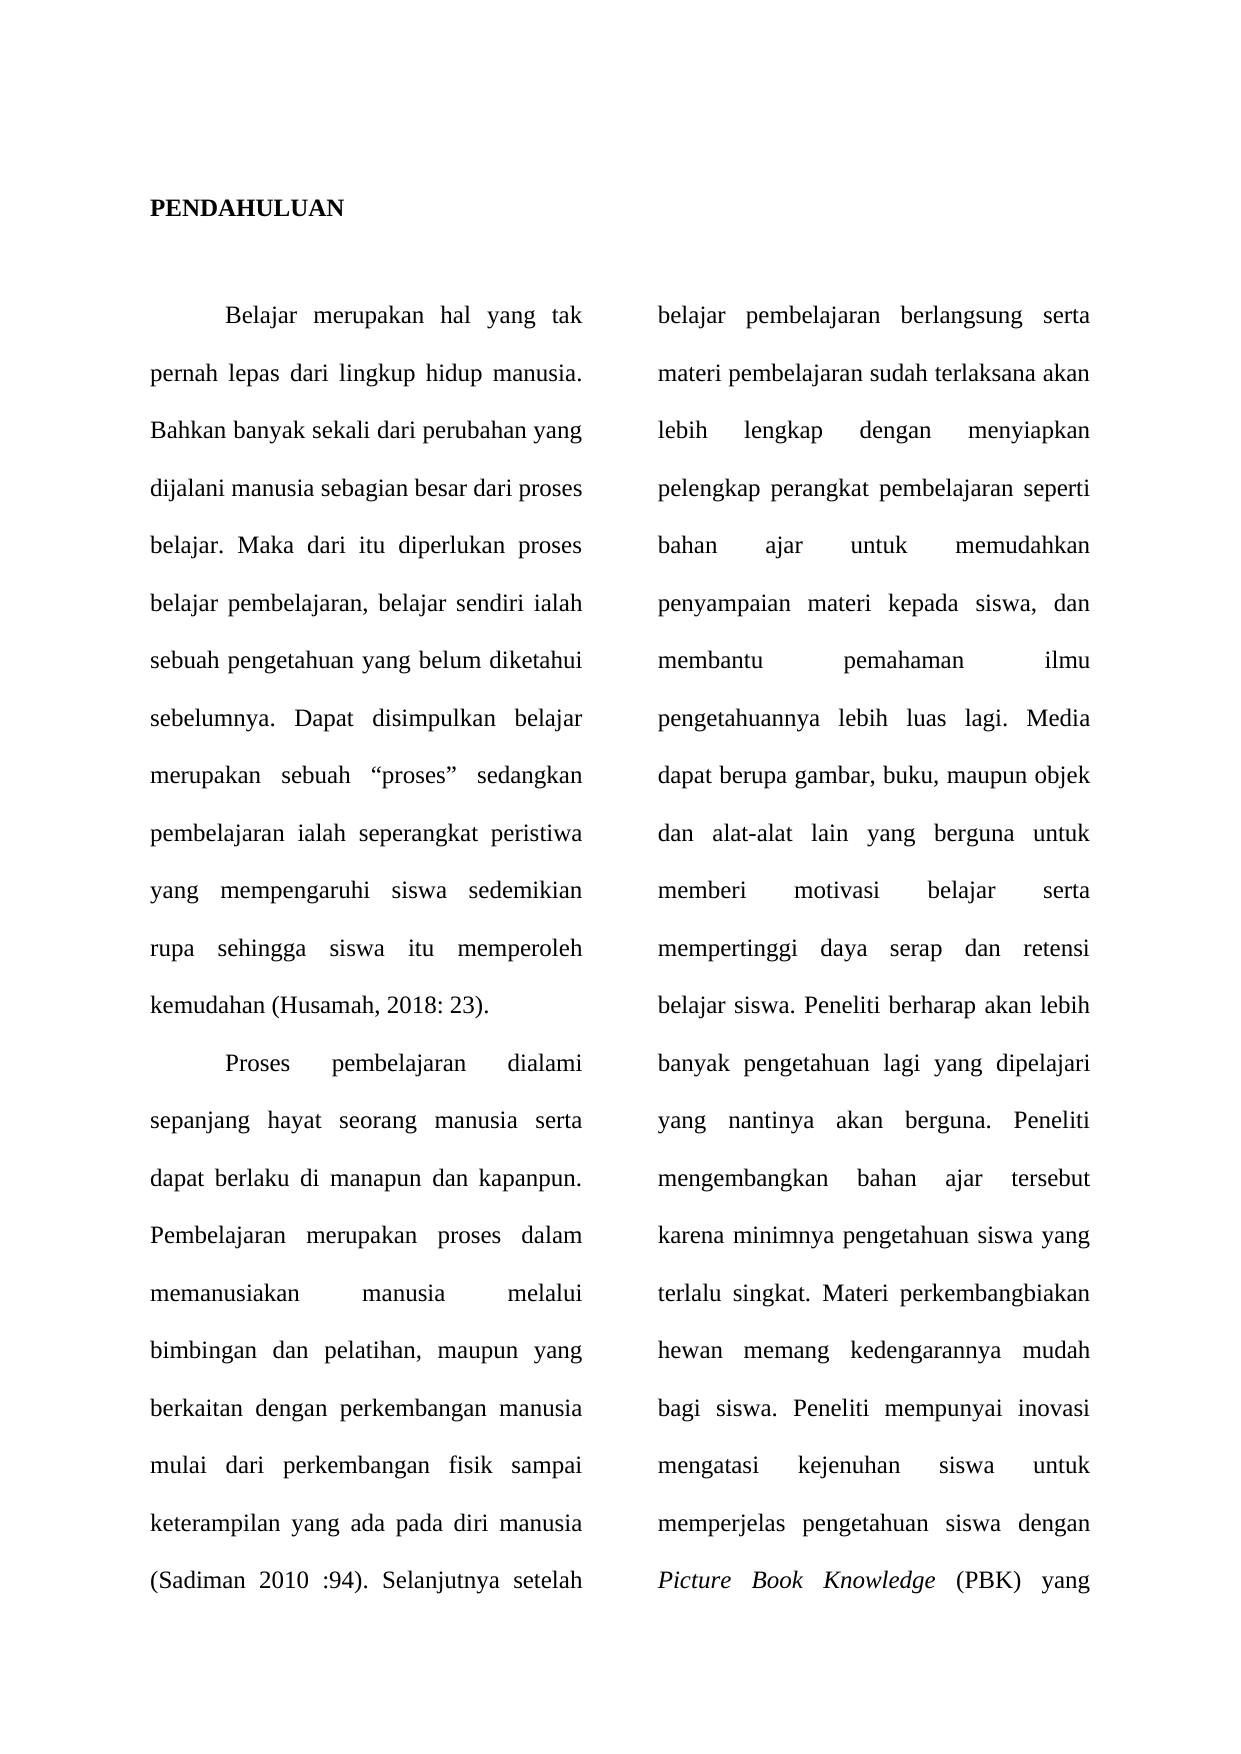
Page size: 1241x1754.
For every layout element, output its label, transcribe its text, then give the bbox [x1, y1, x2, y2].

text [658, 300, 1090, 1594]
text Belajar merupakan hal yang tak pernah lepas dari lingkup hidup manusia. Bahkan banyak sekali dari perubahan yang dijalani manusia sebagian besar dari proses belajar. Maka dari itu diperlukan proses belajar pembelajaran, belajar sendiri ialah sebuah pengetahuan yang belum diketahui sebelumnya. Dapat disimpulkan belajar merupakan sebuah “proses” sedangkan pembelajaran ialah seperangkat peristiwa yang mempengaruhi siswa sedemikian rupa sehingga siswa itu memperoleh kemudahan (Husamah, 2018: 23). [150, 300, 583, 1019]
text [150, 1048, 583, 1594]
text PENDAHULUAN [150, 193, 1090, 222]
